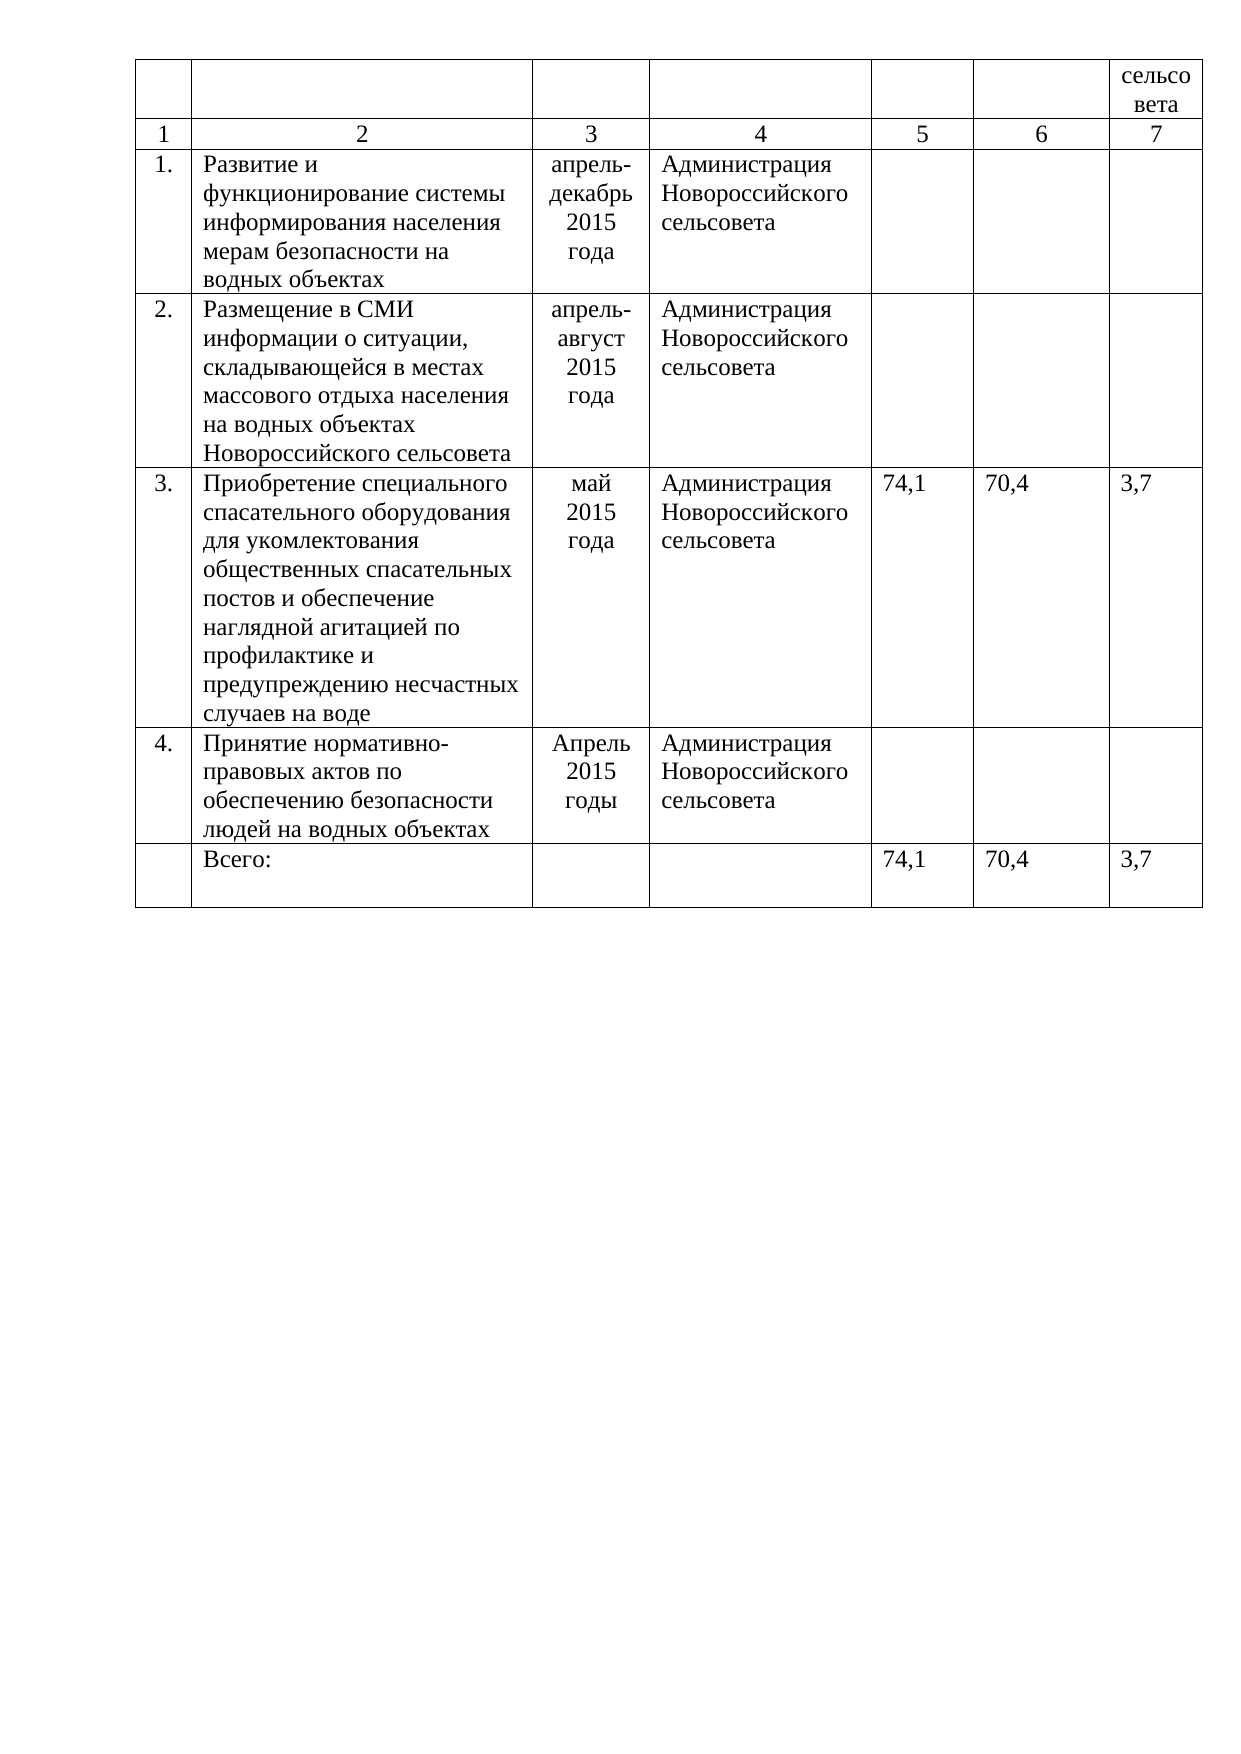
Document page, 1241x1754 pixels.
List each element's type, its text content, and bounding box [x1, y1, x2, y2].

table_cell Администрация Новороссийского сельсовета [650, 728, 871, 843]
table_cell 74,1 [872, 468, 973, 727]
table_cell Размещение в СМИ информации о ситуации, складывающейся в местах массового отдыха населения на водных объектах Новороссийского сельсовета [192, 294, 532, 467]
table_cell Администрация Новороссийского сельсовета [650, 150, 871, 293]
table_cell [872, 728, 973, 843]
table_cell [872, 150, 973, 293]
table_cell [1110, 60, 1202, 118]
table_cell 70,4 [974, 468, 1109, 727]
table_cell [974, 728, 1109, 843]
table_cell 3,7 [1110, 468, 1202, 727]
table_cell 70,4 [974, 844, 1109, 907]
table_cell Администрация Новороссийского сельсовета [650, 294, 871, 467]
table_cell [1110, 294, 1202, 467]
table_cell [872, 294, 973, 467]
table_cell Апрель 2015 годы [533, 728, 649, 843]
table_cell [1110, 728, 1202, 843]
table_cell 3. [136, 468, 191, 727]
table_cell апрель-август 2015 года [533, 294, 649, 467]
table_cell 3 [533, 119, 649, 148]
table_cell [136, 844, 191, 907]
table_cell май 2015 года [533, 468, 649, 727]
table_cell апрель-декабрь 2015 года [533, 150, 649, 293]
table_cell Администрация Новороссийского сельсовета [650, 468, 871, 727]
table_cell Развитие и функционирование системы информирования населения мерам безопасности на водных объектах [192, 150, 532, 293]
table_cell 1 [136, 119, 191, 148]
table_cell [974, 60, 1109, 118]
table_cell 7 [1110, 119, 1202, 148]
table_cell [650, 844, 871, 907]
table_cell 2. [136, 294, 191, 467]
table_cell [1110, 150, 1202, 293]
table_cell 4. [136, 728, 191, 843]
table_cell [533, 844, 649, 907]
table_cell 1. [136, 150, 191, 293]
table_cell Всего: [192, 844, 532, 907]
table_cell [974, 294, 1109, 467]
table_cell 2 [192, 119, 532, 148]
table_cell 6 [974, 119, 1109, 148]
table_cell [974, 150, 1109, 293]
table_cell 4 [650, 119, 871, 148]
table_cell Приобретение специального спасательного оборудования для укомлектования общественных спасательных постов и обеспечение наглядной агитацией по профилактике и предупреждению несчастных случаев на воде [192, 468, 532, 727]
table_cell 74,1 [872, 844, 973, 907]
table_cell Принятие нормативно-правовых актов по обеспечению безопасности людей на водных объектах [192, 728, 532, 843]
table_cell 5 [872, 119, 973, 148]
table_cell 3,7 [1110, 844, 1202, 907]
